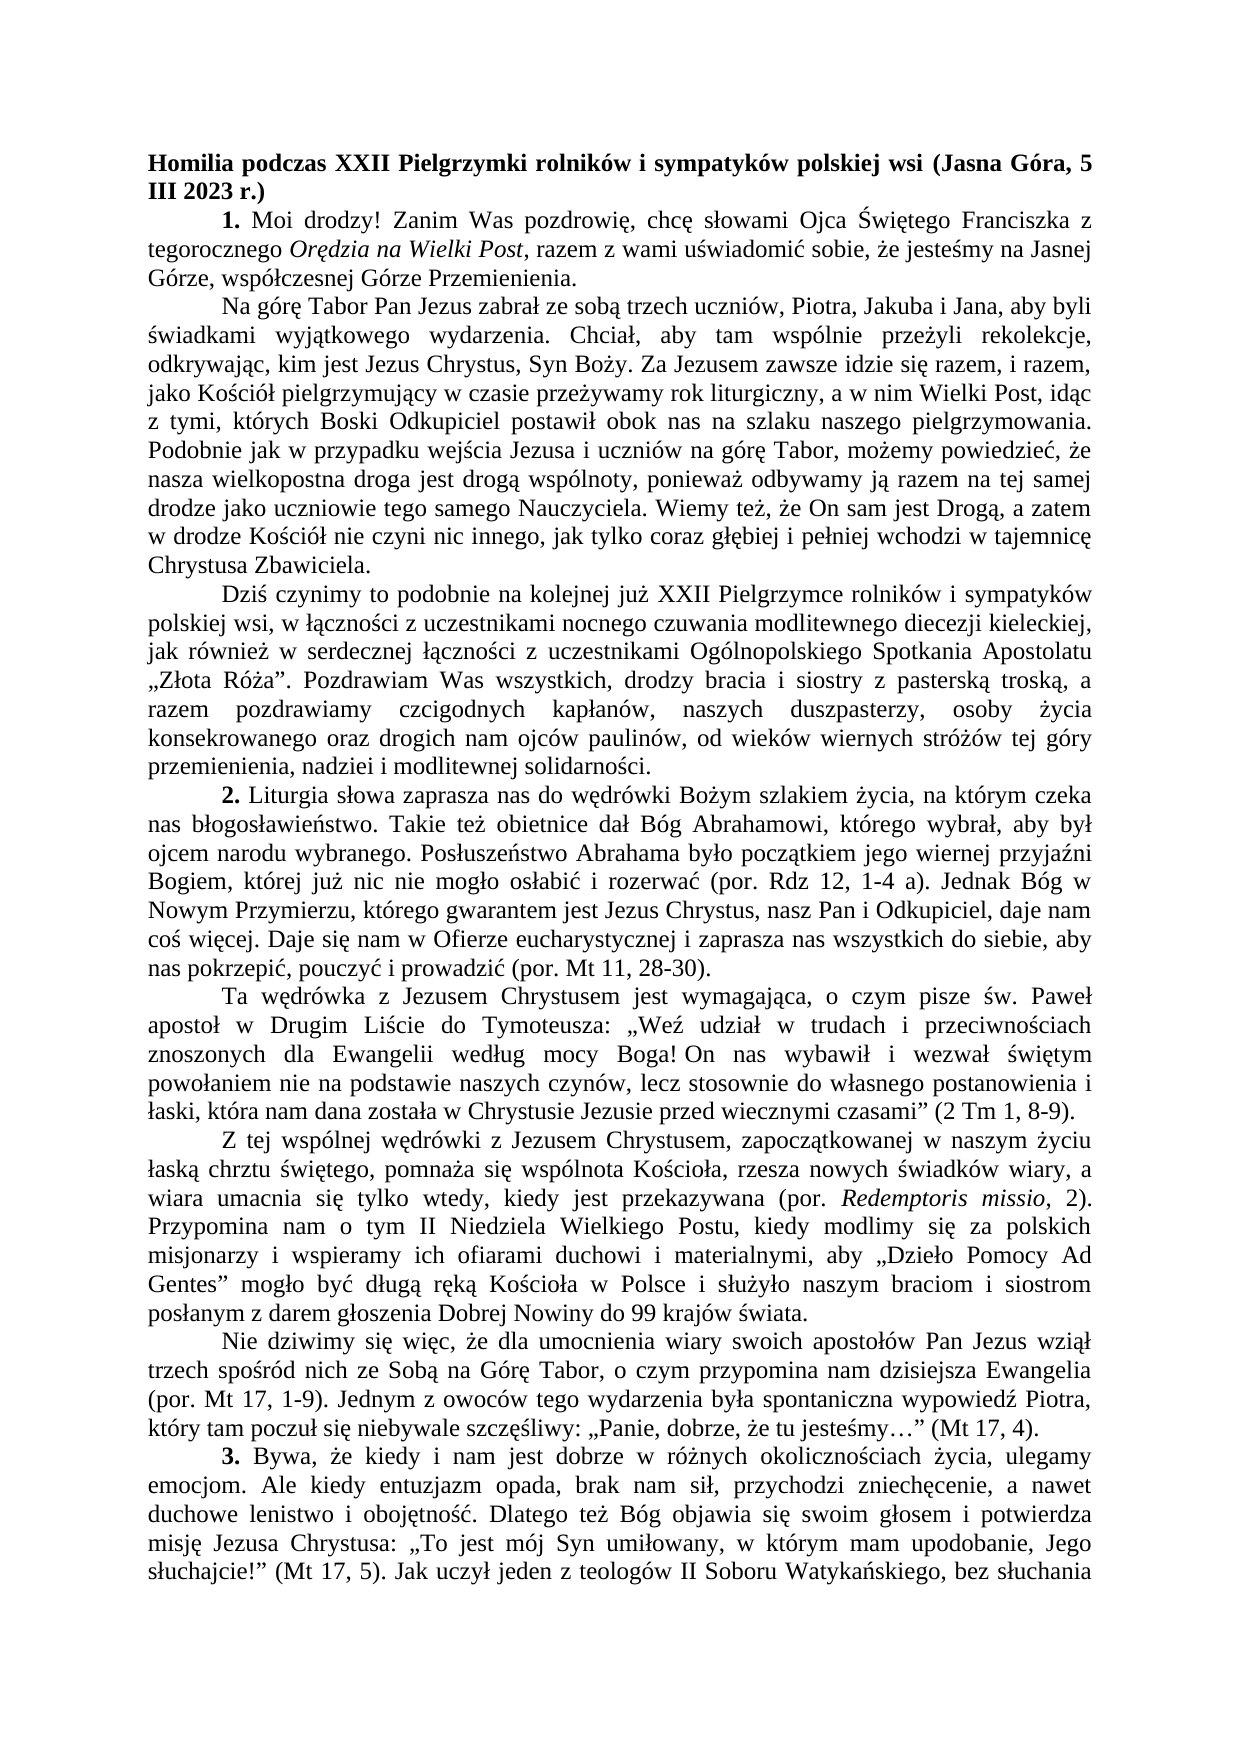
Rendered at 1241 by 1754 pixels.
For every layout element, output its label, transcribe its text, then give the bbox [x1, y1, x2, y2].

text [148, 1441, 1093, 1585]
text Dziś czynimy to podobnie na kolejnej już XXII Pielgrzymce rolników i sympatyków polskiej wsi, w łączności z uczestnikami nocnego czuwania modlitewnego diecezji kieleckiej, jak również w serdecznej łączności z uczestnikami Ogólnopolskiego Spotkania Apostolatu „Złota Róża”. Pozdrawiam Was wszystkich, drodzy bracia i siostry z pasterską troską, a razem pozdrawiamy czcigodnych kapłanów, naszych duszpasterzy, osoby życia konsekrowanego oraz drogich nam ojców paulinów, od wieków wiernych stróżów tej góry przemienienia, nadziei i modlitewnej solidarności. [148, 579, 1093, 780]
text Homilia podczas XXII Pielgrzymki rolników i sympatyków polskiej wsi (Jasna Góra, 5 III 2023 r.) [148, 148, 1093, 205]
text 2. Liturgia słowa zaprasza nas do wędrówki Bożym szlakiem życia, na którym czeka nas błogosławieństwo. Takie też obietnice dał Bóg Abrahamowi, którego wybrał, aby był ojcem narodu wybranego. Posłuszeństwo Abrahama było początkiem jego wiernej przyjaźni Bogiem, której już nic nie mogło osłabić i rozerwać (por. Rdz 12, 1-4 a). Jednak Bóg w Nowym Przymierzu, którego gwarantem jest Jezus Chrystus, nasz Pan i Odkupiciel, daje nam coś więcej. Daje się nam w Ofierze eucharystycznej i zaprasza nas wszystkich do siebie, aby nas pokrzepić, pouczyć i prowadzić (por. Mt 11, 28-30). [148, 780, 1093, 981]
text Nie dziwimy się więc, że dla umocnienia wiary swoich apostołów Pan Jezus wziął trzech spośród nich ze Sobą na Górę Tabor, o czym przypomina nam dzisiejsza Ewangelia (por. Mt 17, 1-9). Jednym z owoców tego wydarzenia była spontaniczna wypowiedź Piotra, który tam poczuł się niebywale szczęśliwy: „Panie, dobrze, że tu jesteśmy…” (Mt 17, 4). [148, 1326, 1093, 1441]
text Na górę Tabor Pan Jezus zabrał ze sobą trzech uczniów, Piotra, Jakuba i Jana, aby byli świadkami wyjątkowego wydarzenia. Chciał, aby tam wspólnie przeżyli rekolekcje, odkrywając, kim jest Jezus Chrystus, Syn Boży. Za Jezusem zawsze idzie się razem, i razem, jako Kościół pielgrzymujący w czasie przeżywamy rok liturgiczny, a w nim Wielki Post, idąc z tymi, których Boski Odkupiciel postawił obok nas na szlaku naszego pielgrzymowania. Podobnie jak w przypadku wejścia Jezusa i uczniów na górę Tabor, możemy powiedzieć, że nasza wielkopostna droga jest drogą wspólnoty, ponieważ odbywamy ją razem na tej samej drodze jako uczniowie tego samego Nauczyciela. Wiemy też, że On sam jest Drogą, a zatem w drodze Kościół nie czyni nic innego, jak tylko coraz głębiej i pełniej wchodzi w tajemnicę Chrystusa Zbawiciela. [148, 291, 1093, 579]
text Z tej wspólnej wędrówki z Jezusem Chrystusem, zapoczątkowanej w naszym życiu łaską chrztu świętego, pomnaża się wspólnota Kościoła, rzesza nowych świadków wiary, a wiara umacnia się tylko wtedy, kiedy jest przekazywana (por. Redemptoris missio, 2). Przypomina nam o tym II Niedziela Wielkiego Postu, kiedy modlimy się za polskich misjonarzy i wspieramy ich ofiarami duchowi i materialnymi, aby „Dzieło Pomocy Ad Gentes” mogło być długą ręką Kościoła w Polsce i służyło naszym braciom i siostrom posłanym z darem głoszenia Dobrej Nowiny do 99 krajów świata. [148, 1125, 1093, 1326]
text Ta wędrówka z Jezusem Chrystusem jest wymagająca, o czym pisze św. Paweł apostoł w Drugim Liście do Tymoteusza: „Weź udział w trudach i przeciwnościach znoszonych dla Ewangelii według mocy Boga! On nas wybawił i wezwał świętym powołaniem nie na podstawie naszych czynów, lecz stosownie do własnego postanowienia i łaski, która nam dana została w Chrystusie Jezusie przed wiecznymi czasami” (2 Tm 1, 8-9). [148, 981, 1093, 1125]
text 1. Moi drodzy! Zanim Was pozdrowię, chcę słowami Ojca Świętego Franciszka z tegorocznego Orędzia na Wielki Post, razem z wami uświadomić sobie, że jesteśmy na Jasnej Górze, współczesnej Górze Przemienienia. [148, 205, 1093, 291]
